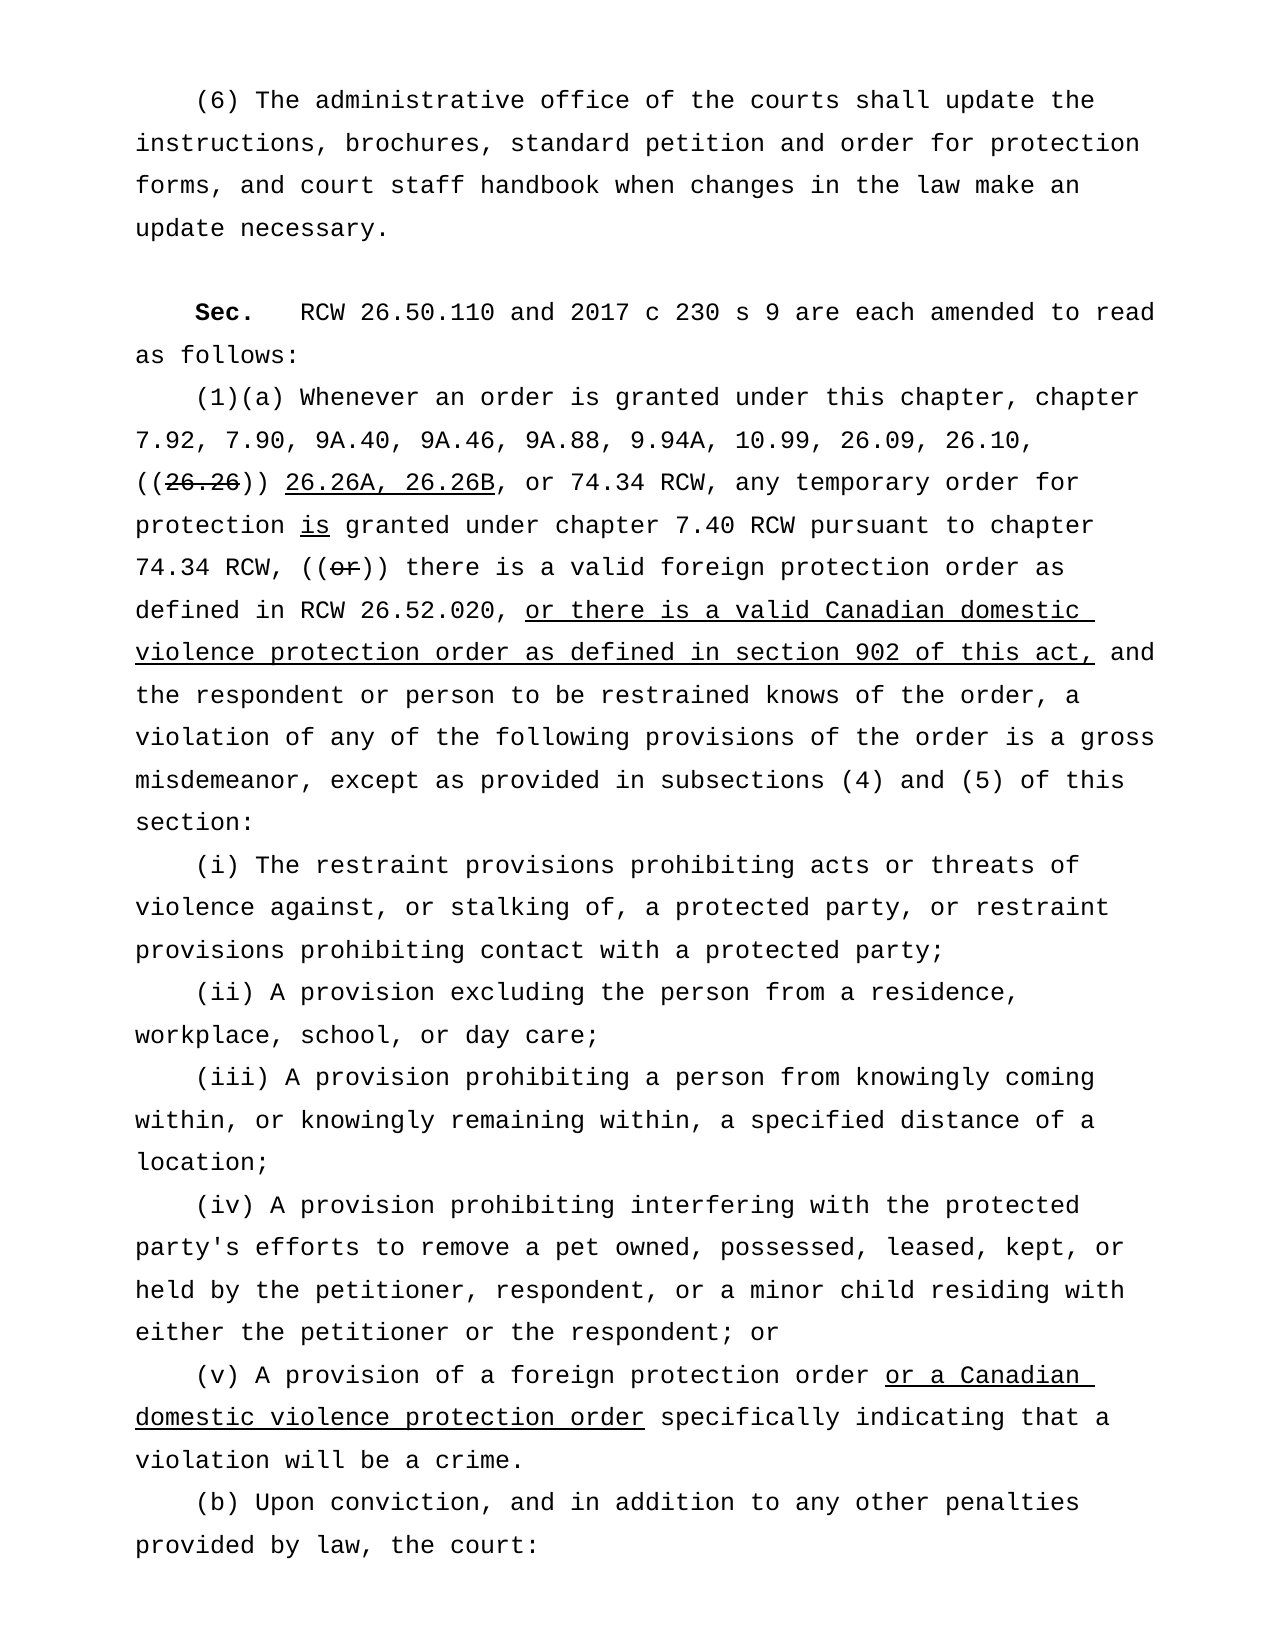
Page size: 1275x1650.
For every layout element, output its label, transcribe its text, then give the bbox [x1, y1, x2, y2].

text (6) The administrative office of the courts shall update the instructions, brochures, standard petition and order for protection forms, and court staff handbook when changes in the law make an update necessary. [135, 75, 1170, 245]
text (b) Upon conviction, and in addition to any other penalties provided by law, the court: [135, 1477, 1170, 1562]
text (1)(a) Whenever an order is granted under this chapter, chapter 7.92, 7.90, 9A.40, 9A.46, 9A.88, 9.94A, 10.99, 26.09, 26.10, ((26.26)) 26.26A, 26.26B, or 74.34 RCW, any temporary order for protection is granted under chapter 7.40 RCW pursuant to chapter 74.34 RCW, ((or)) there is a valid foreign protection order as defined in RCW 26.52.020, or there is a valid Canadian domestic violence protection order as defined in section 902 of this act, and the respondent or person to be restrained knows of the order, a violation of any of the following provisions of the order is a gross misdemeanor, except as provided in subsections (4) and (5) of this section: [135, 372, 1170, 839]
text (ii) A provision excluding the person from a residence, workplace, school, or day care; [135, 967, 1170, 1052]
text Sec. RCW 26.50.110 and 2017 c 230 s 9 are each amended to read as follows: [135, 287, 1170, 372]
text (iv) A provision prohibiting interfering with the protected party's efforts to remove a pet owned, possessed, leased, kept, or held by the petitioner, respondent, or a minor child residing with either the petitioner or the respondent; or [135, 1179, 1170, 1349]
text (iii) A provision prohibiting a person from knowingly coming within, or knowingly remaining within, a specified distance of a location; [135, 1052, 1170, 1179]
text (i) The restraint provisions prohibiting acts or threats of violence against, or stalking of, a protected party, or restraint provisions prohibiting contact with a protected party; [135, 839, 1170, 967]
text (v) A provision of a foreign protection order or a Canadian domestic violence protection order specifically indicating that a violation will be a crime. [135, 1349, 1170, 1477]
